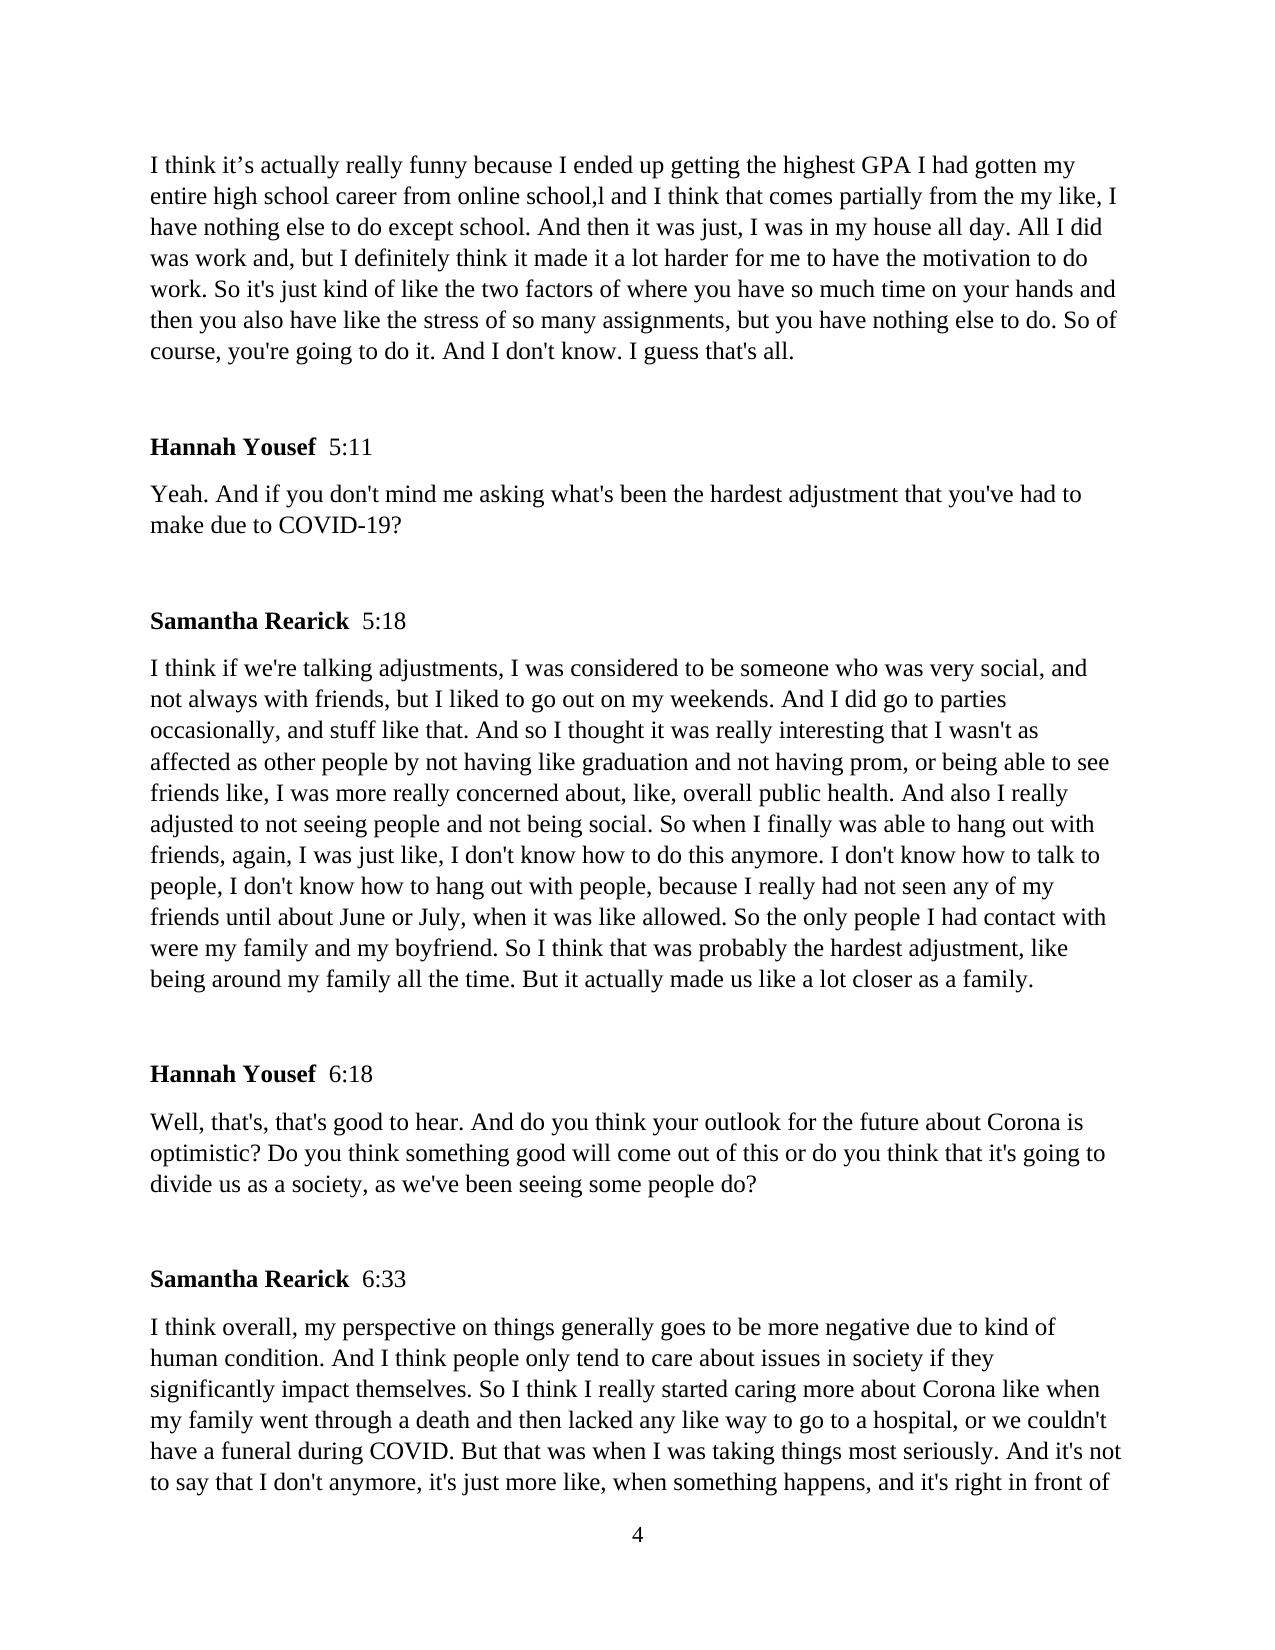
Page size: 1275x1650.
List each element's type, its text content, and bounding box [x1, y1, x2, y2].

text Hannah Yousef 6:18 [150, 1059, 1125, 1088]
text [150, 1312, 1125, 1496]
text I think it’s actually really funny because I ended up getting the highest GPA I had gotten my entire high school career from online school,l and I think that comes partially from the my like, I have nothing else to do except school. And then it was just, I was in my house all day. All I did was work and, but I definitely think it made it a lot harder for me to have the motivation to do work. So it's just kind of like the two factors of where you have so much time on your hands and then you also have like the stress of so many assignments, but you have nothing else to do. So of course, you're going to do it. And I don't know. I guess that's all. [150, 150, 1125, 365]
text I think if we're talking adjustments, I was considered to be someone who was very social, and not always with friends, but I liked to go out on my weekends. And I did go to parties occasionally, and stuff like that. And so I thought it was really interesting that I wasn't as affected as other people by not having like graduation and not having prom, or being able to see friends like, I was more really concerned about, like, overall public health. And also I really adjusted to not seeing people and not being social. So when I finally was able to hang out with friends, again, I was just like, I don't know how to do this anymore. I don't know how to talk to people, I don't know how to hang out with people, because I really had not seen any of my friends until about June or July, when it was like allowed. So the only people I had contact with were my family and my boyfriend. So I think that was probably the hardest adjustment, like being around my family all the time. But it actually made us like a lot closer as a family. [150, 653, 1125, 993]
text Samantha Rearick 5:18 [150, 606, 1125, 634]
text Samantha Rearick 6:33 [150, 1264, 1125, 1293]
text Well, that's, that's good to hear. And do you think your outlook for the future about Corona is optimistic? Do you think something good will come out of this or do you think that it's going to divide us as a society, as we've been seeing some people do? [150, 1107, 1125, 1198]
text Hannah Yousef 5:11 [150, 432, 1125, 460]
text Yeah. And if you don't mind me asking what's been the hardest adjustment that you've had to make due to COVID-19? [150, 479, 1125, 539]
